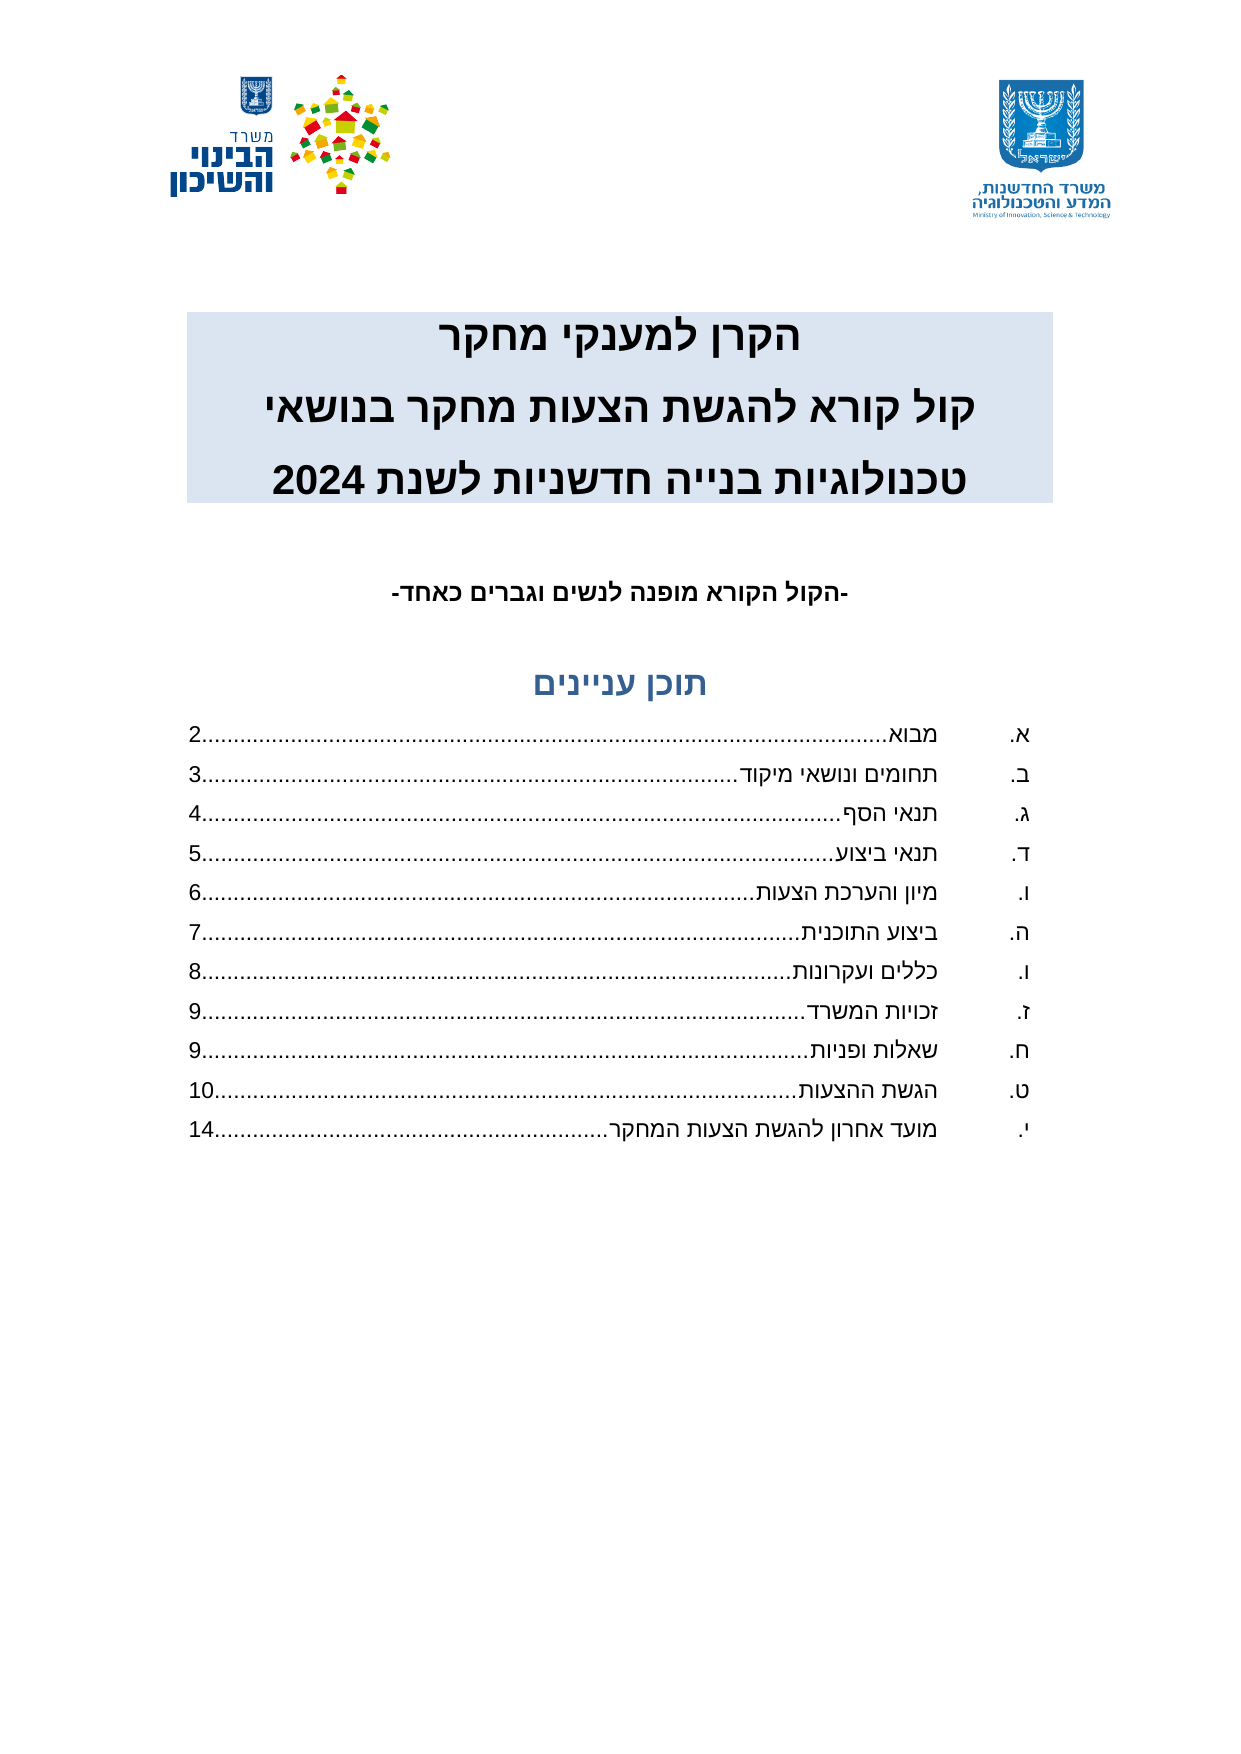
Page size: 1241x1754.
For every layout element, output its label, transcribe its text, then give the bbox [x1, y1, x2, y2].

picture [957, 75, 1116, 222]
text -הקול הקורא מופנה לנשים וגברים כאחד- [187, 578, 1053, 606]
text הקרן למענקי מחקר [187, 312, 1053, 359]
text קול קורא להגשת הצעות מחקר בנושאי טכנולוגיות בנייה חדשניות לשנת 2024 [187, 383, 1053, 503]
picture [170, 75, 391, 197]
